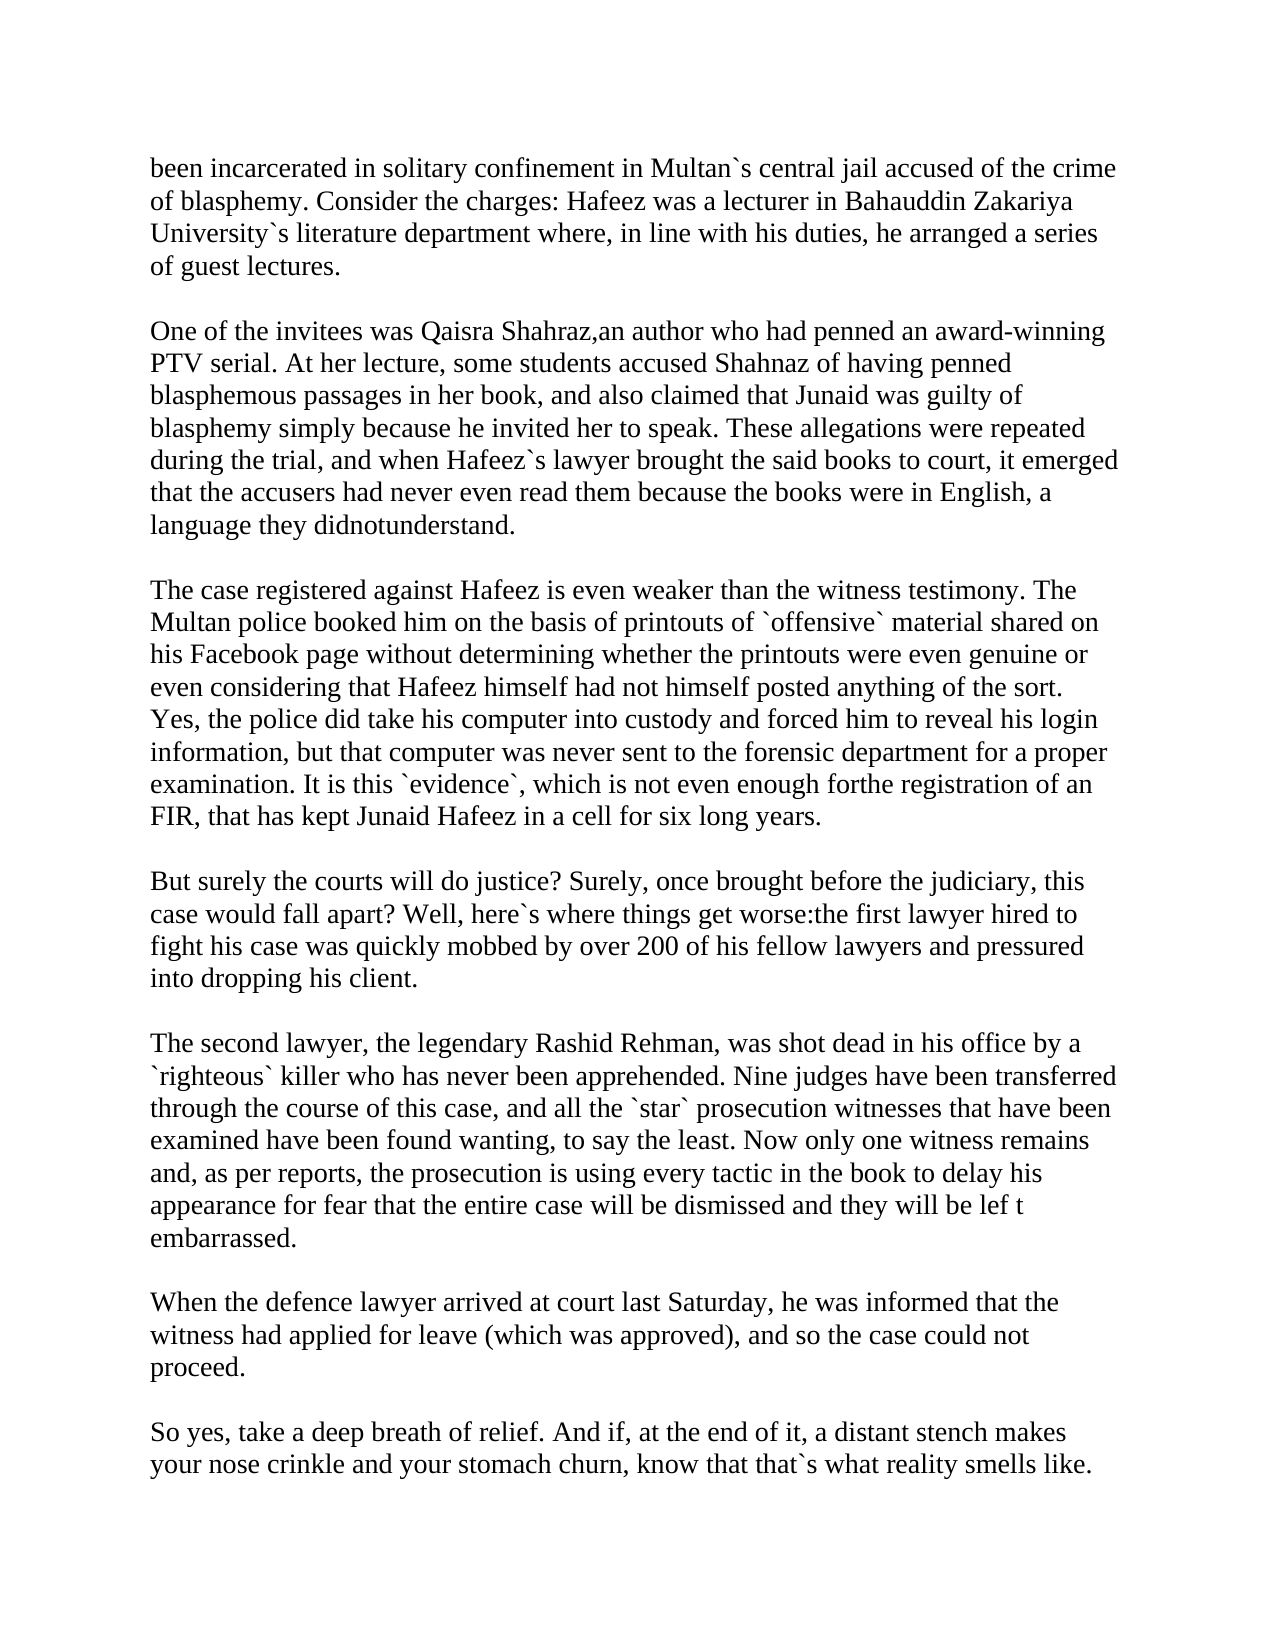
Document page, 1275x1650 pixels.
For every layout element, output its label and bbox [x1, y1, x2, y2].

table_header [149, 150, 1123, 1481]
